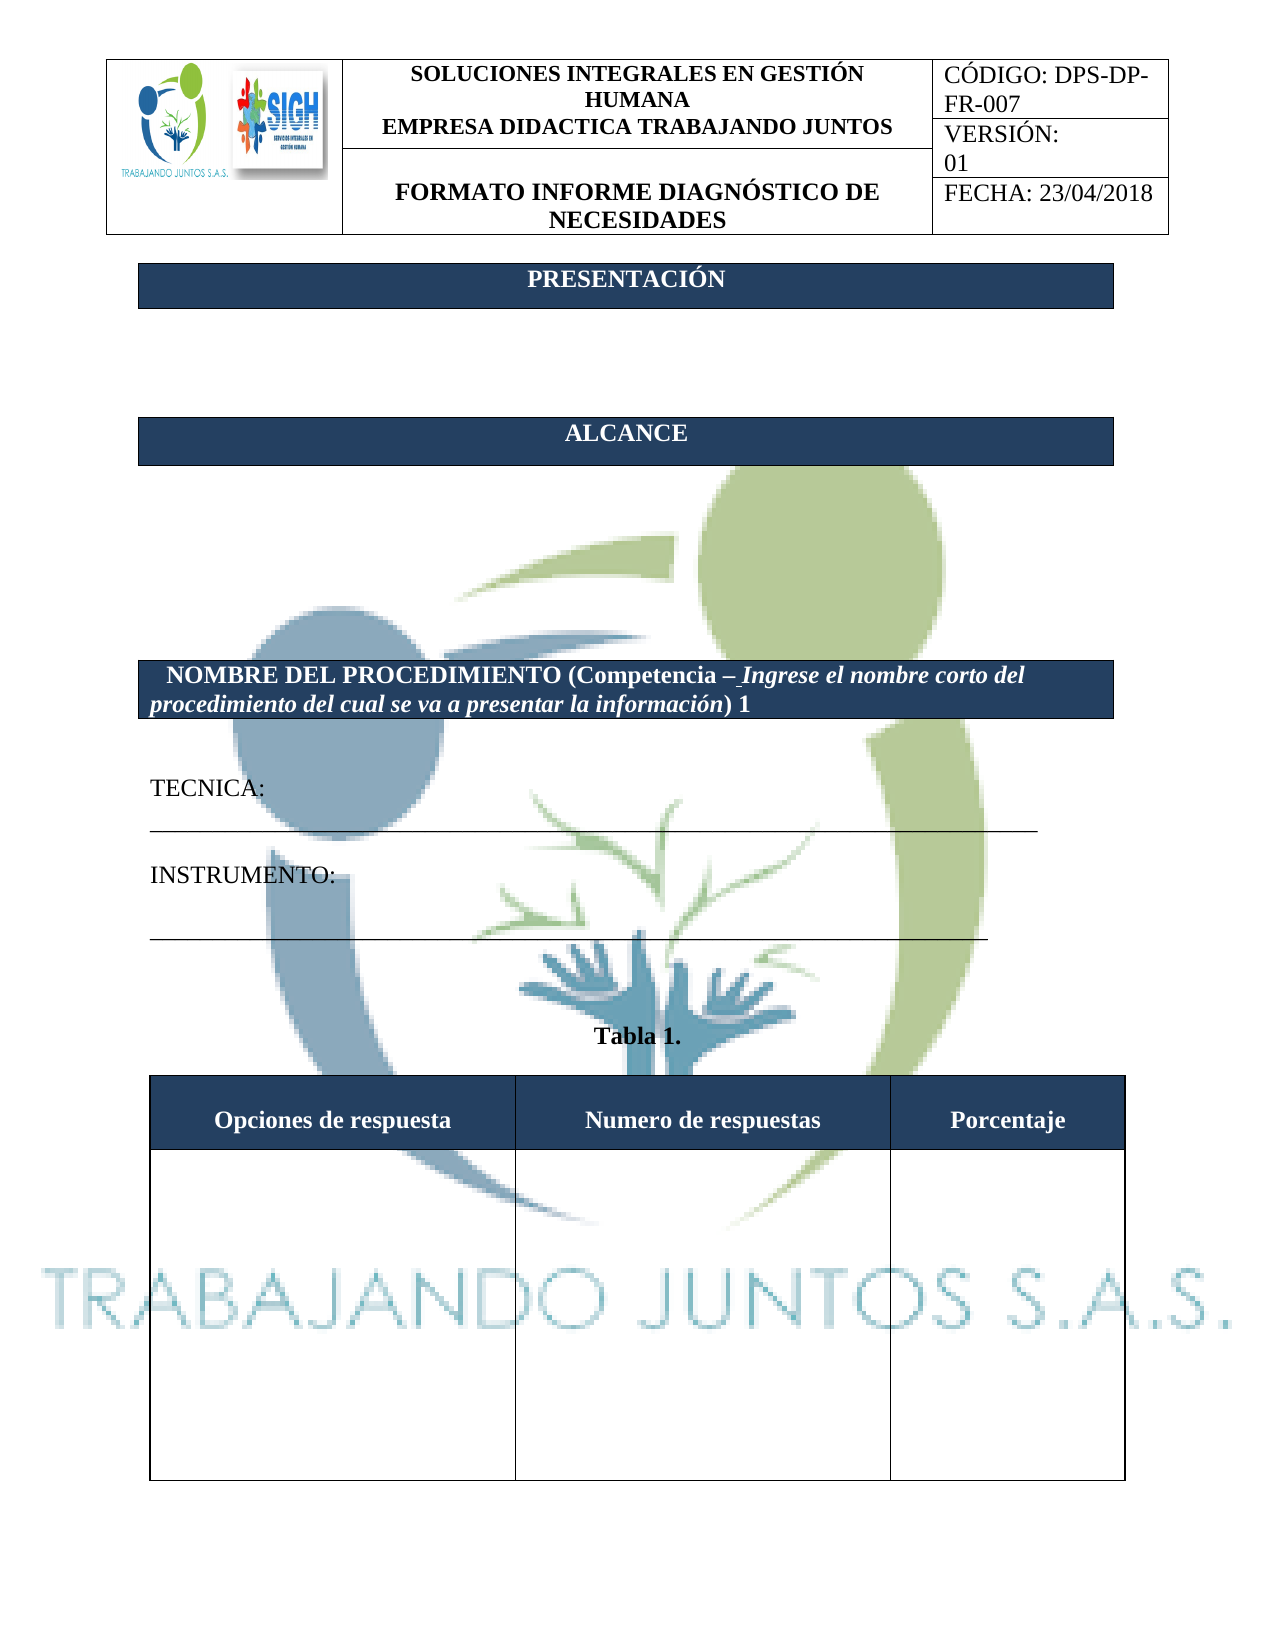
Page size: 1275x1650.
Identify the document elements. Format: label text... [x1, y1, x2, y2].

picture [27, 405, 1247, 1358]
picture [120, 60, 328, 180]
table_cell [151, 1150, 515, 1480]
table_header ALCANCE [139, 418, 1113, 465]
text INSTRUMENTO: [150, 860, 1125, 888]
text ___________________________________________________________________ [150, 914, 1125, 942]
table_cell [891, 1150, 1124, 1480]
table_header NOMBRE DEL PROCEDIMIENTO (Competencia – Ingrese el nombre corto del procedimiento del cual se va a presentar la información) 1 [139, 661, 1113, 718]
text Tabla 1. [150, 1021, 1125, 1050]
table_header PRESENTACIÓN [139, 264, 1113, 308]
table_cell [516, 1150, 890, 1480]
table_header Porcentaje [891, 1076, 1124, 1149]
table_header Opciones de respuesta [151, 1076, 515, 1149]
text TECNICA: _______________________________________________________________________ [150, 773, 1125, 835]
table_header Numero de respuestas [516, 1076, 890, 1149]
